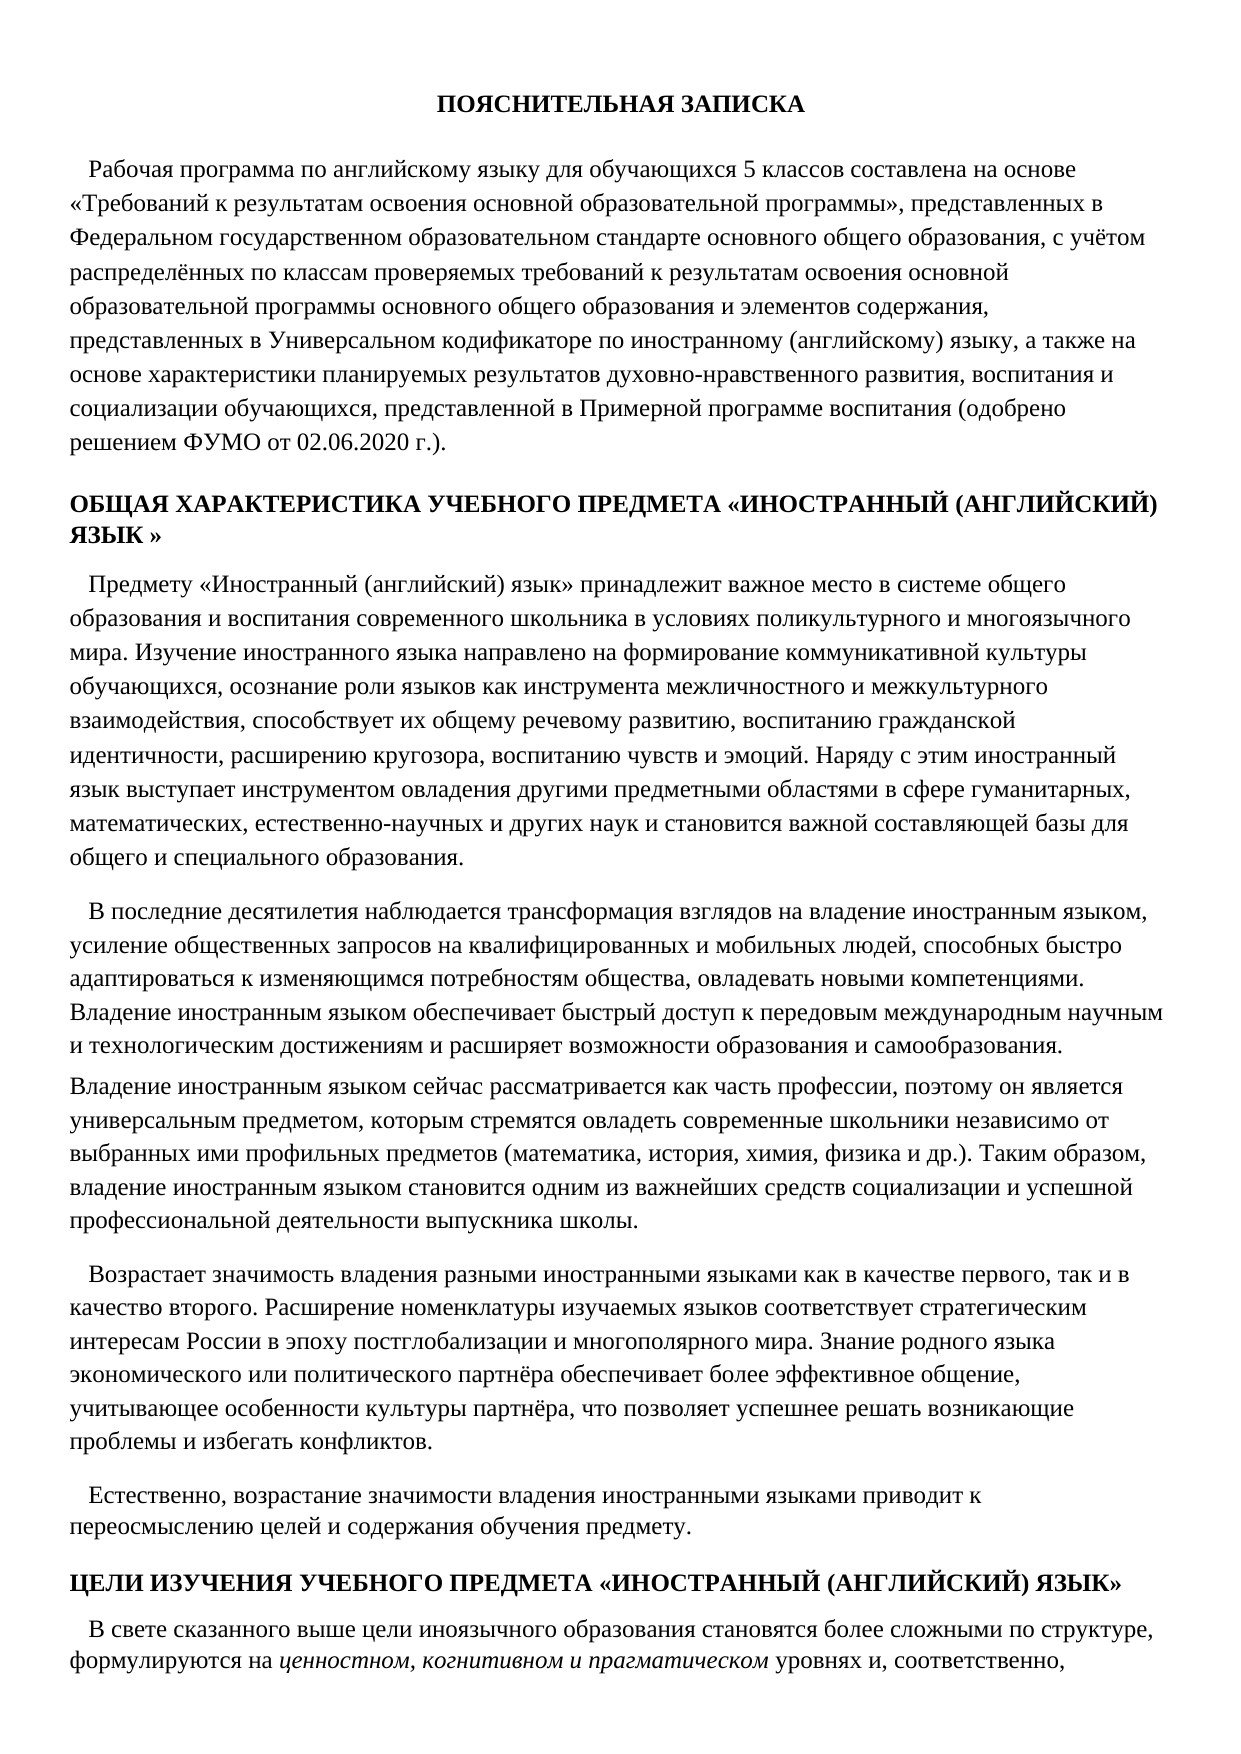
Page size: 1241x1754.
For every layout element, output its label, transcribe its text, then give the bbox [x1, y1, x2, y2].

text ПОЯСНИТЕЛЬНАЯ ЗАПИСКА [69, 91, 1172, 118]
text Предмету «Иностранный (английский) язык» принадлежит важное место в системе общего образования и воспитания современного школьника в условиях поликультурного и многоязычного мира. Изучение иностранного языка направлено на формирование коммуникативной культуры обучающихся, осознание роли языков как инструмента межличностного и межкультурного взаимодействия, способствует их общему речевому развитию, воспитанию гражданской идентичности, расширению кругозора, воспитанию чувств и эмоций. Наряду с этим иностранный язык выступает инструментом овладения другими предметными областями в сфере гуманитарных, математических, естественно-научных и других наук и становится важной составляющей базы для общего и специального образования. [69, 569, 1142, 871]
text В свете сказанного выше цели иноязычного образования становятся более сложными по структуре, формулируются на ценностном, когнитивном и прагматическом уровнях и, соответственно, [69, 1614, 1157, 1674]
text Естественно, возрастание значимости владения иностранными языками приводит к переосмыслению целей и содержания обучения предмету. [69, 1480, 992, 1540]
text Владение иностранным языком сейчас рассматривается как часть профессии, поэтому он является универсальным предметом, которым стремятся овладеть современные школьники независимо от выбранных ими профильных предметов (математика, история, химия, физика и др.). Таким образом, владение иностранным языком становится одним из важнейших средств социализации и успешной профессиональной деятельности выпускника школы. [69, 1071, 1157, 1234]
text ЦЕЛИ ИЗУЧЕНИЯ УЧЕБНОГО ПРЕДМЕТА «ИНОСТРАННЫЙ (АНГЛИЙСКИЙ) ЯЗЫК» [69, 1569, 1172, 1597]
text Рабочая программа по английскому языку для обучающихся 5 классов составлена на основе «Требований к результатам освоения основной образовательной программы», представленных в Федеральном государственном образовательном стандарте основного общего образования, с учётом распределённых по классам проверяемых требований к результатам освоения основной образовательной программы основного общего образования и элементов содержания, представленных в Универсальном кодификаторе по иностранному (английскому) языку, а также на основе характеристики планируемых результатов духовно-нравственного развития, воспитания и социализации обучающихся, представленной в Примерной программе воспитания (одобрено решением ФУМО от 02.06.2020 г.). [69, 154, 1157, 456]
text Возрастает значимость владения разными иностранными языками как в качестве первого, так и в качество второго. Расширение номенклатуры изучаемых языков соответствует стратегическим интересам России в эпоху постглобализации и многополярного мира. Знание родного языка экономического или политического партнёра обеспечивает более эффективное общение, учитывающее особенности культуры партнёра, что позволяет успешнее решать возникающие проблемы и избегать конфликтов. [69, 1259, 1142, 1455]
text В последние десятилетия наблюдается трансформация взглядов на владение иностранным языком, усиление общественных запросов на квалифицированных и мобильных людей, способных быстро адаптироваться к изменяющимся потребностям общества, овладевать новыми компетенциями. Владение иностранным языком обеспечивает быстрый доступ к передовым международным научным и технологическим достижениям и расширяет возможности образования и самообразования. [69, 896, 1172, 1059]
text ОБЩАЯ ХАРАКТЕРИСТИКА УЧЕБНОГО ПРЕДМЕТА «ИНОСТРАННЫЙ (АНГЛИЙСКИЙ) ЯЗЫК » [69, 489, 1172, 549]
